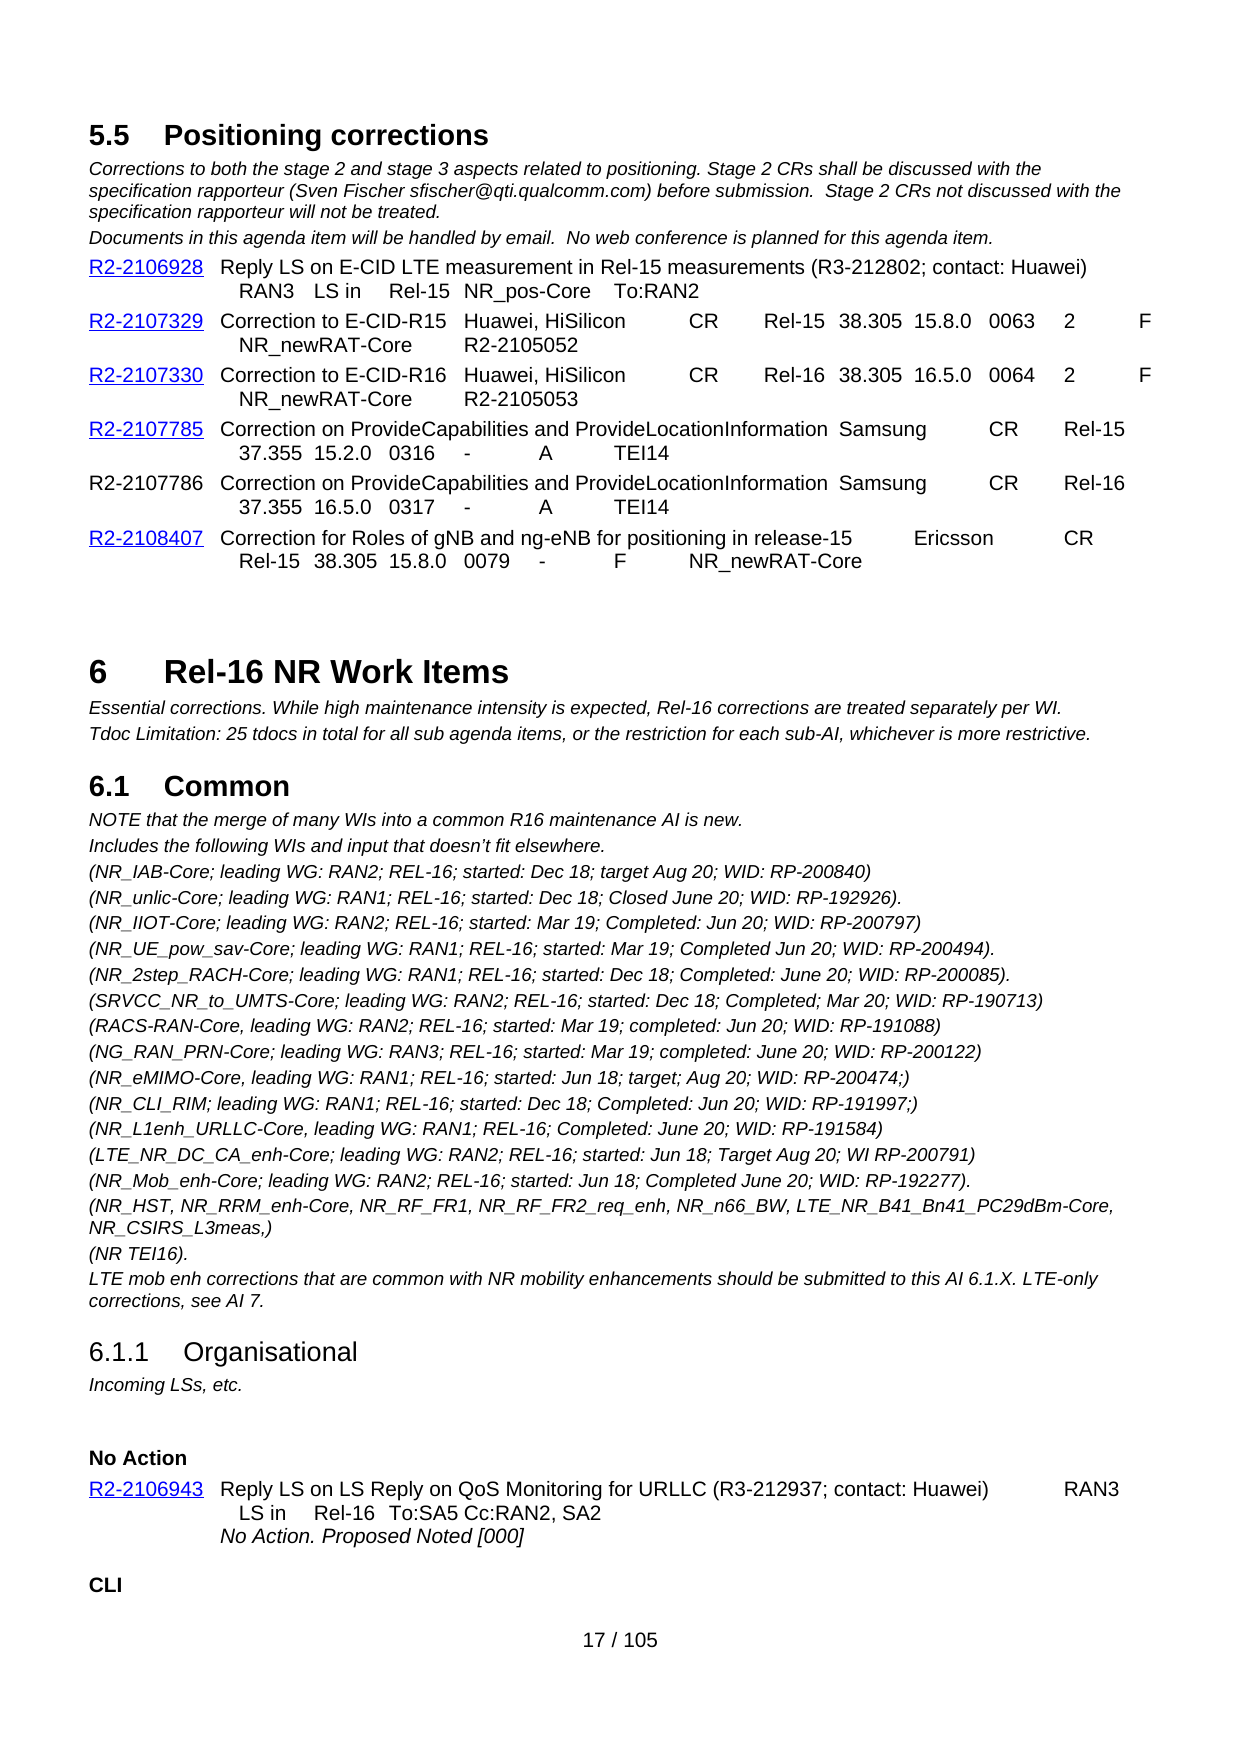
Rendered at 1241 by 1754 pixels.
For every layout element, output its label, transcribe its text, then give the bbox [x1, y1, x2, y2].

text Corrections to both the stage 2 and stage 3 aspects related to positioning. Stage 2 CRs shall be discussed with the specification rapporteur (Sven Fischer sfischer@qti.qualcomm.com) before submission. Stage 2 CRs not discussed with the specification rapporteur will not be treated. [89, 158, 1152, 223]
title R2-2106928 Reply LS on E-CID LTE measurement in Rel-15 measurements (R3-212802; contact: Huawei) RAN3 LS in Rel-15 NR_pos-Core To:RAN2 [89, 254, 1152, 302]
text CLI [89, 1573, 1152, 1597]
title R2-2107785 Correction on ProvideCapabilities and ProvideLocationInformation Samsung CR Rel-15 37.355 15.2.0 0316 - A TEI14 [89, 417, 1152, 465]
text (NR_L1enh_URLLC-Core, leading WG: RAN1; REL-16; Completed: June 20; WID: RP-191584) [89, 1118, 1152, 1139]
subtitle 6.1 Common [89, 769, 1152, 803]
text (NR TEI16). [89, 1242, 1152, 1264]
text (NR_IIOT-Core; leading WG: RAN2; REL-16; started: Mar 19; Completed: Jun 20; WID: RP-200797) [89, 912, 1152, 934]
text (NR_eMIMO-Core, leading WG: RAN1; REL-16; started: Jun 18; target; Aug 20; WID: RP-200474;) [89, 1067, 1152, 1088]
text Documents in this agenda item will be handled by email. No web conference is planned for this agenda item. [89, 227, 1152, 248]
text (NR_CLI_RIM; leading WG: RAN1; REL-16; started: Dec 18; Completed: Jun 20; WID: RP-191997;) [89, 1092, 1152, 1114]
text (RACS-RAN-Core, leading WG: RAN2; REL-16; started: Mar 19; completed: Jun 20; WID: RP-191088) [89, 1015, 1152, 1037]
text (NR_Mob_enh-Core; leading WG: RAN2; REL-16; started: Jun 18; Completed June 20; WID: RP-192277). [89, 1169, 1152, 1191]
subtitle 6 Rel-16 NR Work Items [89, 652, 1152, 691]
text (NR_IAB-Core; leading WG: RAN2; REL-16; started: Dec 18; target Aug 20; WID: RP-200840) [89, 861, 1152, 882]
text (NR_HST, NR_RRM_enh-Core, NR_RF_FR1, NR_RF_FR2_req_enh, NR_n66_BW, LTE_NR_B41_Bn41_PC29dBm-Core, NR_CSIRS_L3meas,) [89, 1195, 1152, 1238]
text (NR_UE_pow_sav-Core; leading WG: RAN1; REL-16; started: Mar 19; Completed Jun 20; WID: RP-200494). [89, 938, 1152, 959]
text (NR_2step_RACH-Core; leading WG: RAN1; REL-16; started: Dec 18; Completed: June 20; WID: RP-200085). [89, 964, 1152, 985]
text NOTE that the merge of many WIs into a common R16 maintenance AI is new. [89, 809, 1152, 831]
title R2-2107329 Correction to E-CID-R15 Huawei, HiSilicon CR Rel-15 38.305 15.8.0 0063 2 F NR_newRAT-Core R2-2105052 [89, 309, 1152, 357]
text No Action [89, 1446, 1152, 1470]
text (LTE_NR_DC_CA_enh-Core; leading WG: RAN2; REL-16; started: Jun 18; Target Aug 20; WI RP-200791) [89, 1144, 1152, 1165]
text (NR_unlic-Core; leading WG: RAN1; REL-16; started: Dec 18; Closed June 20; WID: RP-192926). [89, 886, 1152, 908]
title R2-2108407 Correction for Roles of gNB and ng-eNB for positioning in release-15 Ericsson CR Rel-15 38.305 15.8.0 0079 - F NR_newRAT-Core [89, 525, 1152, 573]
text Tdoc Limitation: 25 tdocs in total for all sub agenda items, or the restriction for each sub-AI, whichever is more restrictive. [89, 723, 1152, 744]
text Includes the following WIs and input that doesn’t fit elsewhere. [89, 835, 1152, 857]
text No Action. Proposed Noted [000] [220, 1524, 1152, 1548]
title R2-2107786 Correction on ProvideCapabilities and ProvideLocationInformation Samsung CR Rel-16 37.355 16.5.0 0317 - A TEI14 [89, 471, 1152, 519]
title R2-2107330 Correction to E-CID-R16 Huawei, HiSilicon CR Rel-16 38.305 16.5.0 0064 2 F NR_newRAT-Core R2-2105053 [89, 363, 1152, 411]
subtitle 5.5 Positioning corrections [89, 118, 1152, 152]
text (NG_RAN_PRN-Core; leading WG: RAN3; REL-16; started: Mar 19; completed: June 20; WID: RP-200122) [89, 1041, 1152, 1062]
title R2-2106943 Reply LS on LS Reply on QoS Monitoring for URLLC (R3-212937; contact: Huawei) RAN3 LS in Rel-16 To:SA5 Cc:RAN2, SA2 [89, 1476, 1152, 1524]
text LTE mob enh corrections that are common with NR mobility enhancements should be submitted to this AI 6.1.X. LTE-only corrections, see AI 7. [89, 1268, 1152, 1311]
text Incoming LSs, etc. [89, 1374, 1152, 1395]
subtitle 6.1.1 Organisational [89, 1336, 1152, 1368]
text (SRVCC_NR_to_UMTS-Core; leading WG: RAN2; REL-16; started: Dec 18; Completed; Mar 20; WID: RP-190713) [89, 989, 1152, 1011]
text Essential corrections. While high maintenance intensity is expected, Rel-16 corrections are treated separately per WI. [89, 697, 1152, 719]
